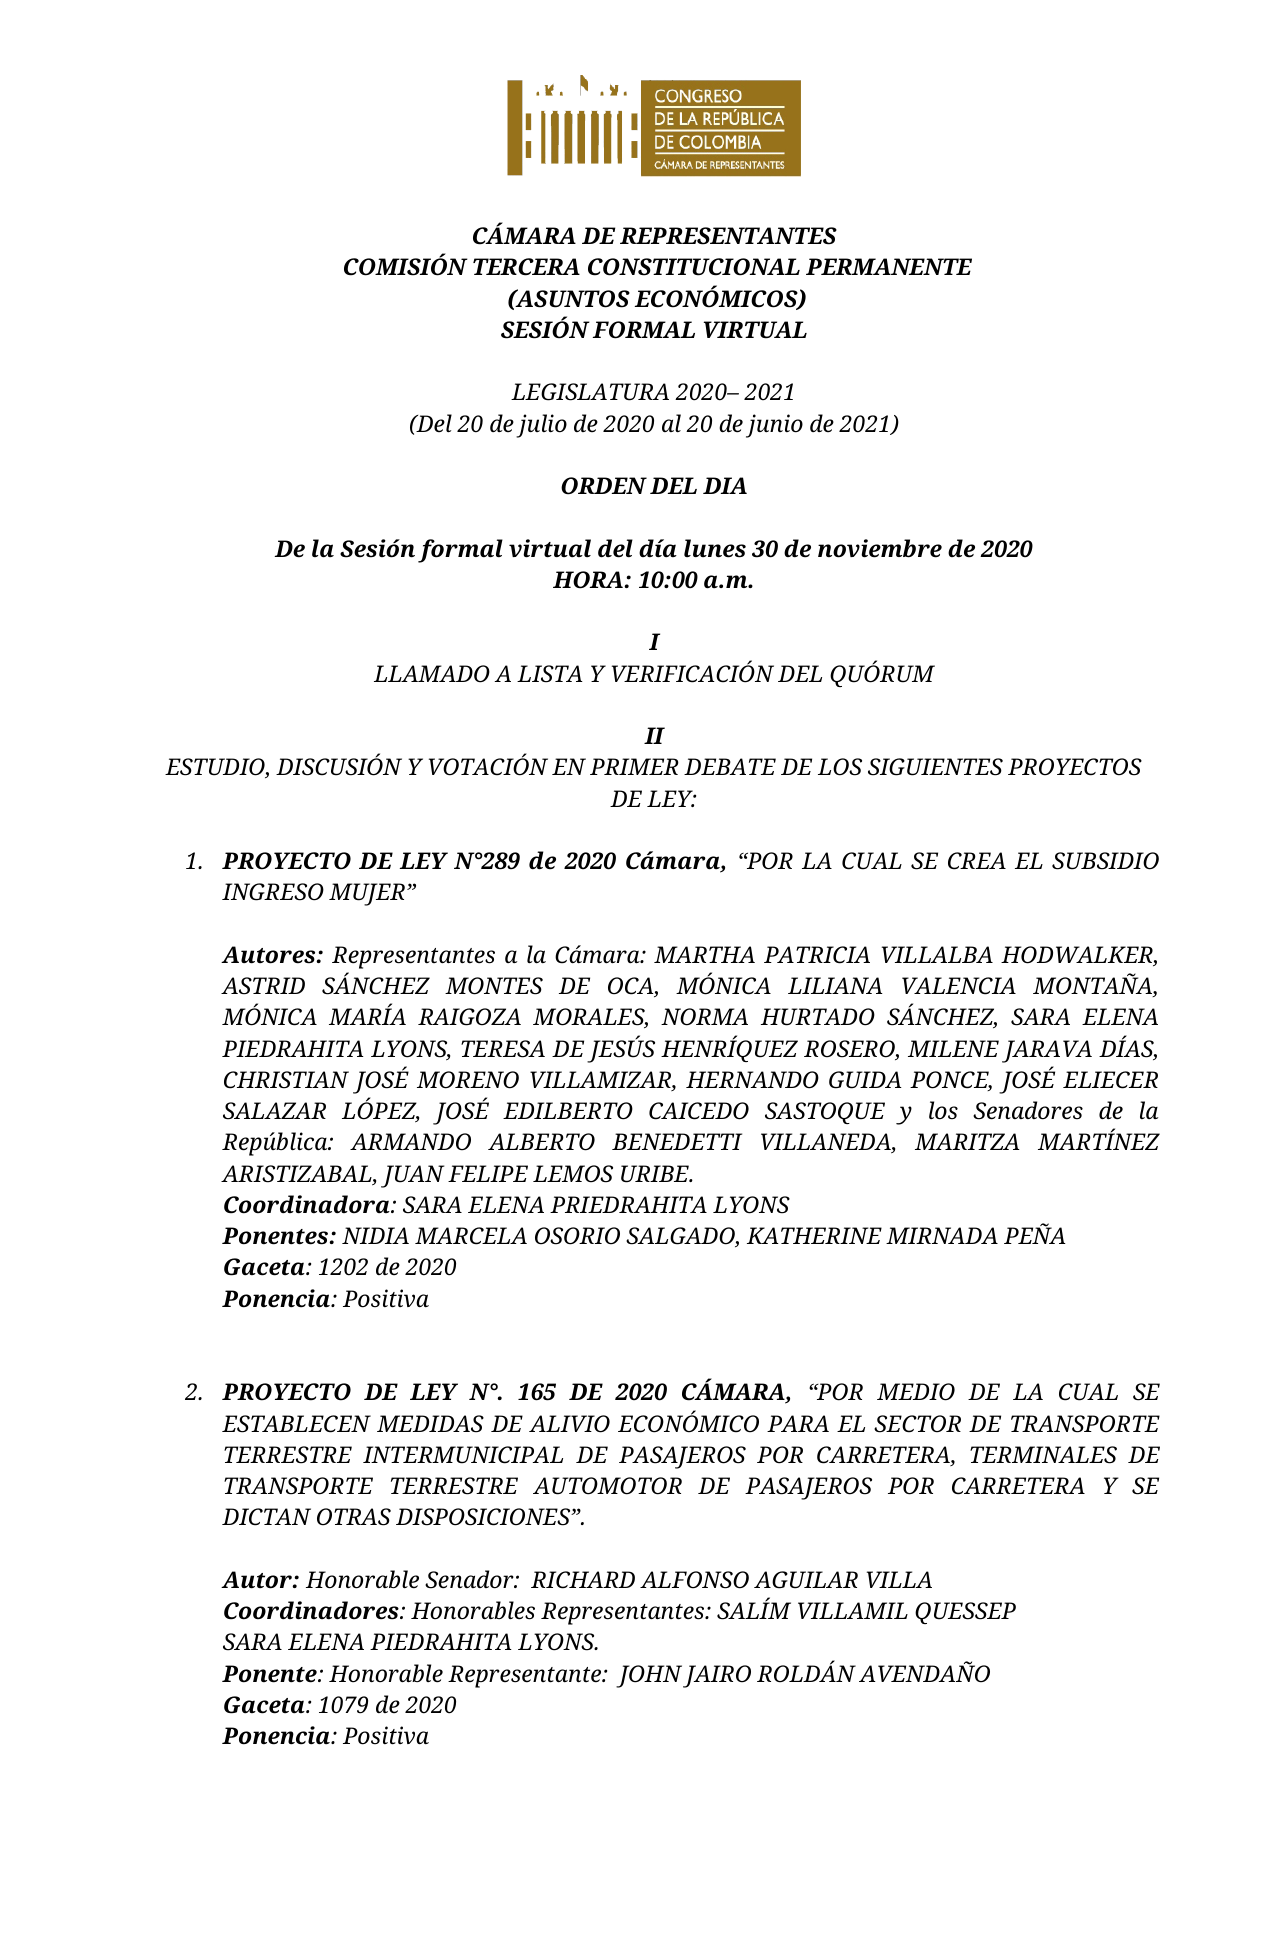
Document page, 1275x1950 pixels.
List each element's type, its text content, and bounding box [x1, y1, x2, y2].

list Coordinadores: Honorables Representantes: SALÍM VILLAMIL QUESSEP [223, 1595, 1163, 1626]
text ESTUDIO, DISCUSIÓN Y VOTACIÓN EN PRIMER DEBATE DE LOS SIGUIENTES PROYECTOS DE LEY: [148, 751, 1163, 814]
text ORDEN DEL DIA [148, 470, 1163, 501]
list Autores: Representantes a la Cámara: MARTHA PATRICIA VILLALBA HODWALKER, ASTRID SÁNCHEZ MONTES DE OCA, MÓNICA LILIANA VALENCIA MONTAÑA, MÓNICA MARÍA RAIGOZA MORALES, NORMA HURTADO SÁNCHEZ, SARA ELENA PIEDRAHITA LYONS, TERESA DE JESÚS HENRÍQUEZ ROSERO, MILENE JARAVA DÍAS, CHRISTIAN JOSÉ MORENO VILLAMIZAR, HERNANDO GUIDA PONCE, JOSÉ ELIECER SALAZAR LÓPEZ, JOSÉ EDILBERTO CAICEDO SASTOQUE y los Senadores de la República: ARMANDO ALBERTO BENEDETTI VILLANEDA, MARITZA MARTÍNEZ ARISTIZABAL, JUAN FELIPE LEMOS URIBE. [223, 939, 1163, 1189]
text II [148, 720, 1163, 751]
list PROYECTO DE LEY N°. 165 DE 2020 CÁMARA, “POR MEDIO DE LA CUAL SE ESTABLECEN MEDIDAS DE ALIVIO ECONÓMICO PARA EL SECTOR DE TRANSPORTE TERRESTRE INTERMUNICIPAL DE PASAJEROS POR CARRETERA, TERMINALES DE TRANSPORTE TERRESTRE AUTOMOTOR DE PASAJEROS POR CARRETERA Y SE DICTAN OTRAS DISPOSICIONES”. [185, 1376, 1163, 1533]
list Ponentes: NIDIA MARCELA OSORIO SALGADO, KATHERINE MIRNADA PEÑA [223, 1220, 1163, 1251]
text COMISIÓN TERCERA CONSTITUCIONAL PERMANENTE [148, 251, 1163, 283]
text CÁMARA DE REPRESENTANTES [148, 220, 1163, 251]
list Autor: Honorable Senador: RICHARD ALFONSO AGUILAR VILLA [223, 1564, 1163, 1595]
text LEGISLATURA 2020– 2021 [148, 376, 1163, 408]
list PROYECTO DE LEY N°289 de 2020 Cámara, “POR LA CUAL SE CREA EL SUBSIDIO INGRESO MUJER” [185, 845, 1163, 908]
list Coordinadora: SARA ELENA PRIEDRAHITA LYONS [223, 1189, 1163, 1220]
text De la Sesión formal virtual del día lunes 30 de noviembre de 2020 [148, 533, 1163, 564]
list SARA ELENA PIEDRAHITA LYONS. [223, 1626, 1163, 1658]
text SESIÓN FORMAL VIRTUAL [148, 314, 1163, 345]
list Gaceta: 1079 de 2020 [223, 1689, 1163, 1720]
text LLAMADO A LISTA Y VERIFICACIÓN DEL QUÓRUM [148, 658, 1163, 689]
list Ponencia: Positiva [223, 1283, 1163, 1314]
text I [148, 626, 1163, 658]
list Ponente: Honorable Representante: JOHN JAIRO ROLDÁN AVENDAÑO [223, 1658, 1163, 1689]
list Ponencia: Positiva [223, 1720, 1163, 1751]
text (ASUNTOS ECONÓMICOS) [148, 283, 1163, 314]
picture [496, 75, 814, 196]
text (Del 20 de julio de 2020 al 20 de junio de 2021) [148, 408, 1163, 439]
text HORA: 10:00 a.m. [148, 564, 1163, 595]
list Gaceta: 1202 de 2020 [223, 1251, 1163, 1283]
